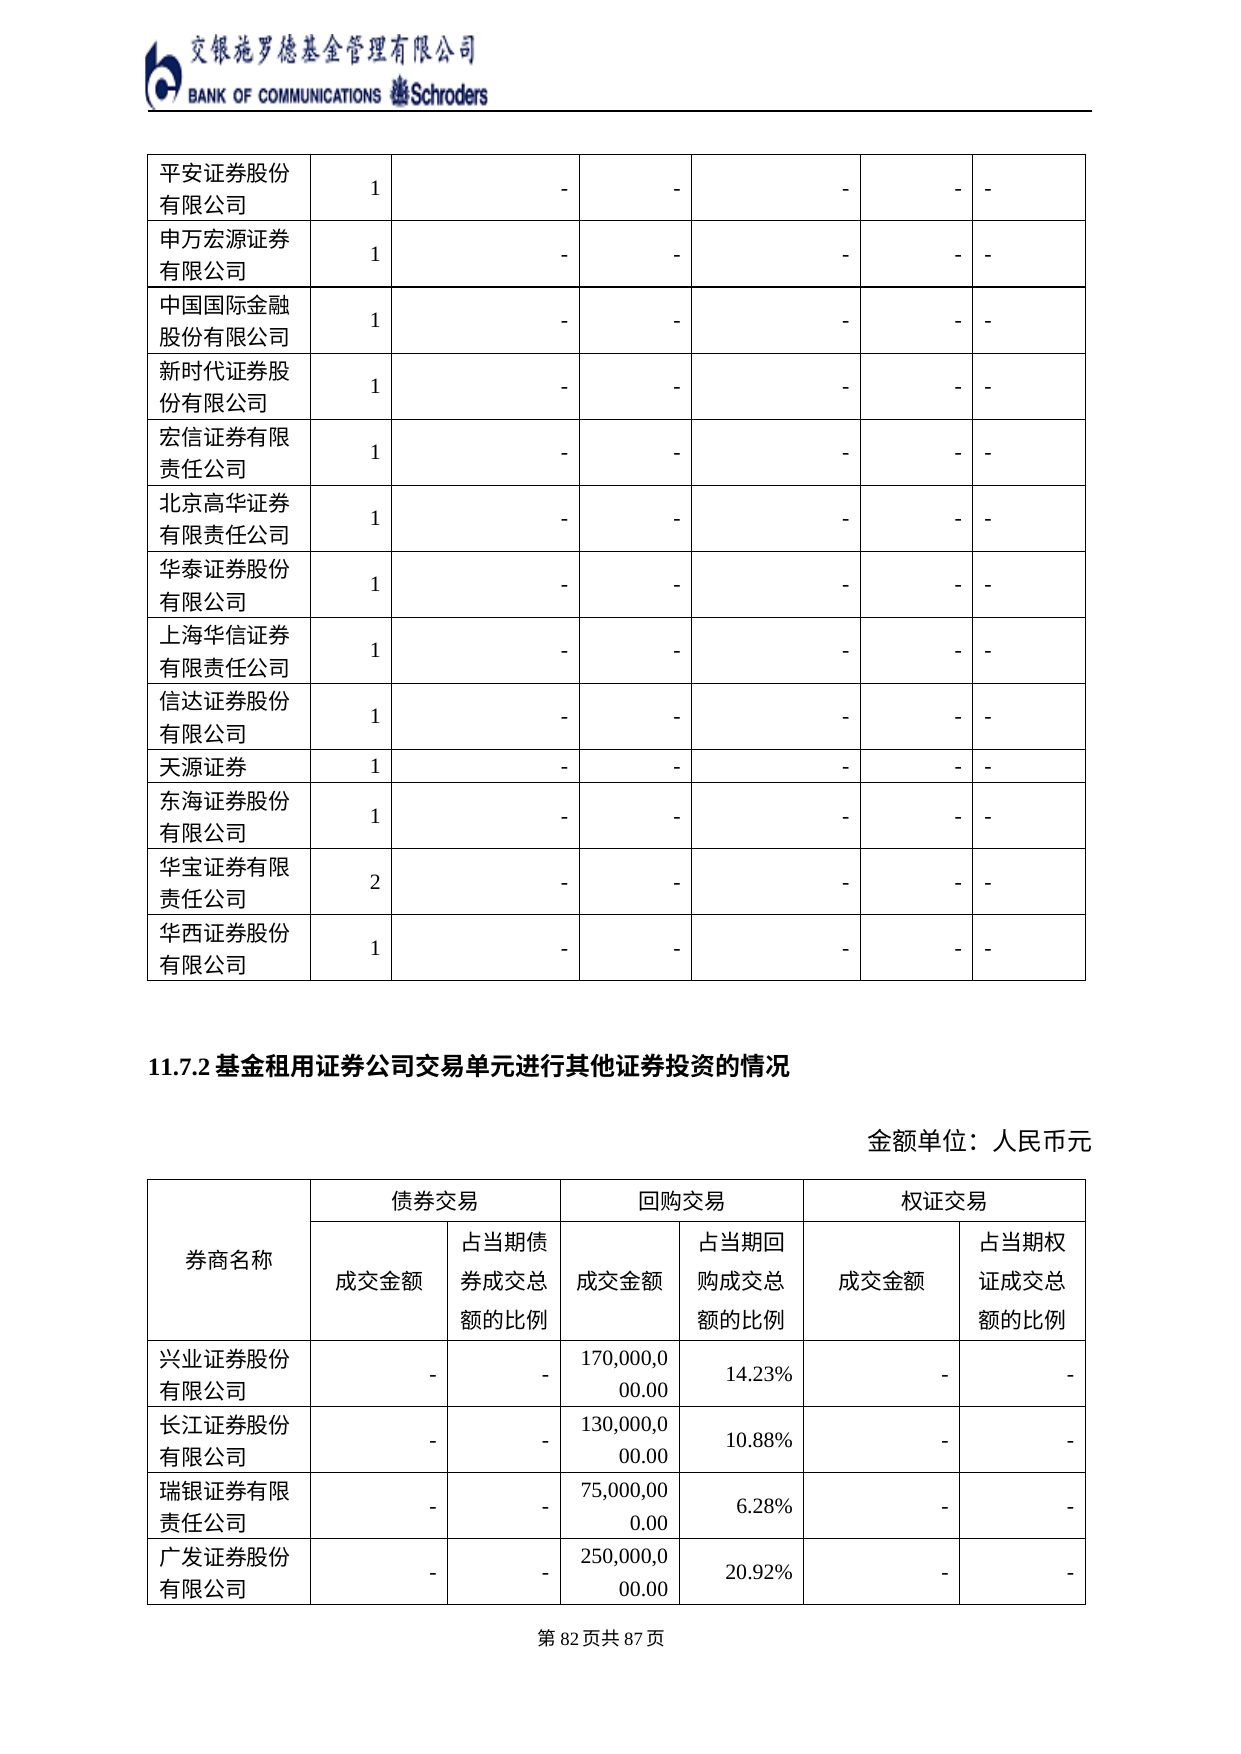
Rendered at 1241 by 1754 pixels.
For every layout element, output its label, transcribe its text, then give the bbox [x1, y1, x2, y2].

table_cell 6.28% [680, 1473, 803, 1538]
table_cell 14.23% [680, 1341, 803, 1406]
table_cell 1 [311, 354, 391, 418]
table_cell - [448, 1539, 560, 1604]
table_cell - [973, 552, 1085, 617]
table_cell - [973, 618, 1085, 683]
table_cell 1 [311, 221, 391, 286]
table_cell - [973, 354, 1085, 418]
table_cell - [692, 420, 860, 484]
table_cell 信达证券股份有限公司 [148, 684, 310, 749]
table_header 回购交易 [561, 1180, 803, 1221]
table_cell - [973, 849, 1085, 914]
table_cell - [580, 750, 691, 782]
table_cell - [580, 288, 691, 352]
table_cell 天源证券 [148, 750, 310, 782]
table_cell - [580, 486, 691, 551]
text 金额单位：人民币元 [149, 1107, 1092, 1172]
table_cell - [692, 486, 860, 551]
picture [145, 34, 488, 110]
table_cell 占当期债券成交总额的比例 [448, 1222, 560, 1340]
subtitle 11.7.2基金租用证券公司交易单元进行其他证券投资的情况 [148, 1032, 1092, 1097]
table_cell - [692, 750, 860, 782]
table_cell - [973, 750, 1085, 782]
table_cell 20.92% [680, 1539, 803, 1604]
table_cell - [861, 849, 972, 914]
table_cell - [392, 288, 579, 352]
table_cell 华宝证券有限责任公司 [148, 849, 310, 914]
table_cell - [861, 684, 972, 749]
table_cell - [580, 849, 691, 914]
table_cell 1 [311, 486, 391, 551]
table_header 债券交易 [311, 1180, 560, 1221]
table_cell - [580, 354, 691, 418]
table_cell 1 [311, 420, 391, 484]
table_cell 申万宏源证券有限公司 [148, 221, 310, 286]
table_cell 中国国际金融股份有限公司 [148, 288, 310, 352]
table_cell - [580, 618, 691, 683]
table_cell - [692, 849, 860, 914]
table_cell - [804, 1539, 959, 1604]
table_cell 10.88% [680, 1407, 803, 1472]
table_cell - [973, 155, 1085, 220]
table_cell 北京高华证券有限责任公司 [148, 486, 310, 551]
table_cell - [311, 1539, 447, 1604]
table_cell - [311, 1473, 447, 1538]
table_cell - [861, 618, 972, 683]
table_cell 长江证券股份有限公司 [148, 1407, 310, 1472]
table_cell - [804, 1341, 959, 1406]
table_cell 宏信证券有限责任公司 [148, 420, 310, 484]
table_cell - [973, 221, 1085, 286]
table_cell - [448, 1341, 560, 1406]
table_cell - [392, 783, 579, 848]
table_cell - [392, 221, 579, 286]
table_cell 成交金额 [561, 1222, 679, 1340]
table_cell - [973, 288, 1085, 352]
table_cell 250,000,000.00 [561, 1539, 679, 1604]
table_cell 1 [311, 915, 391, 980]
table_cell - [973, 783, 1085, 848]
table_cell - [392, 915, 579, 980]
table_cell 成交金额 [804, 1222, 959, 1340]
table_header 券商名称 [148, 1180, 310, 1340]
table_cell - [580, 221, 691, 286]
table_cell - [861, 552, 972, 617]
table_cell 新时代证券股份有限公司 [148, 354, 310, 418]
table_cell - [392, 684, 579, 749]
table_cell - [580, 420, 691, 484]
table_cell - [692, 354, 860, 418]
table_cell 75,000,000.00 [561, 1473, 679, 1538]
table_cell - [861, 288, 972, 352]
table_cell - [311, 1341, 447, 1406]
table_cell - [973, 486, 1085, 551]
table_cell 兴业证券股份有限公司 [148, 1341, 310, 1406]
table_cell 广发证券股份有限公司 [148, 1539, 310, 1604]
table_cell 成交金额 [311, 1222, 447, 1340]
table_cell 上海华信证券有限责任公司 [148, 618, 310, 683]
table_cell - [311, 1407, 447, 1472]
table_cell - [392, 486, 579, 551]
table_cell 1 [311, 684, 391, 749]
table_cell 1 [311, 618, 391, 683]
table_cell 1 [311, 750, 391, 782]
table_cell - [692, 915, 860, 980]
table_cell - [861, 354, 972, 418]
table_cell - [448, 1473, 560, 1538]
table_cell 华西证券股份有限公司 [148, 915, 310, 980]
table_cell 170,000,000.00 [561, 1341, 679, 1406]
table_cell 瑞银证券有限责任公司 [148, 1473, 310, 1538]
table_cell - [392, 354, 579, 418]
table_cell 华泰证券股份有限公司 [148, 552, 310, 617]
table_cell - [580, 783, 691, 848]
table_cell - [692, 155, 860, 220]
table_cell - [580, 155, 691, 220]
table_cell - [861, 783, 972, 848]
table_cell - [861, 750, 972, 782]
table_cell - [392, 849, 579, 914]
table_cell - [692, 552, 860, 617]
table_cell 130,000,000.00 [561, 1407, 679, 1472]
table_cell 1 [311, 155, 391, 220]
table_cell - [861, 420, 972, 484]
table_cell - [580, 552, 691, 617]
table_cell - [861, 221, 972, 286]
table_cell - [973, 420, 1085, 484]
table_header 权证交易 [804, 1180, 1085, 1221]
table_cell 平安证券股份有限公司 [148, 155, 310, 220]
table_cell - [960, 1473, 1085, 1538]
table_cell - [804, 1473, 959, 1538]
table_cell 占当期权证成交总额的比例 [960, 1222, 1085, 1340]
table_cell - [448, 1407, 560, 1472]
table_cell - [692, 288, 860, 352]
table_cell - [392, 618, 579, 683]
table_cell 占当期回购成交总额的比例 [680, 1222, 803, 1340]
table_cell - [861, 486, 972, 551]
table_cell - [692, 618, 860, 683]
table_cell 2 [311, 849, 391, 914]
table_cell - [392, 552, 579, 617]
table_cell - [692, 221, 860, 286]
table_cell - [392, 155, 579, 220]
table_cell 东海证券股份有限公司 [148, 783, 310, 848]
table_cell 1 [311, 552, 391, 617]
table_cell - [960, 1341, 1085, 1406]
table_cell - [960, 1539, 1085, 1604]
table_cell - [692, 684, 860, 749]
table_cell - [973, 915, 1085, 980]
table_cell - [973, 684, 1085, 749]
table_cell - [392, 750, 579, 782]
table_cell - [804, 1407, 959, 1472]
table_cell - [580, 684, 691, 749]
table_cell - [960, 1407, 1085, 1472]
table_cell - [692, 783, 860, 848]
table_cell - [861, 155, 972, 220]
table_cell 1 [311, 288, 391, 352]
table_cell - [392, 420, 579, 484]
table_cell - [861, 915, 972, 980]
table_cell - [580, 915, 691, 980]
table_cell 1 [311, 783, 391, 848]
